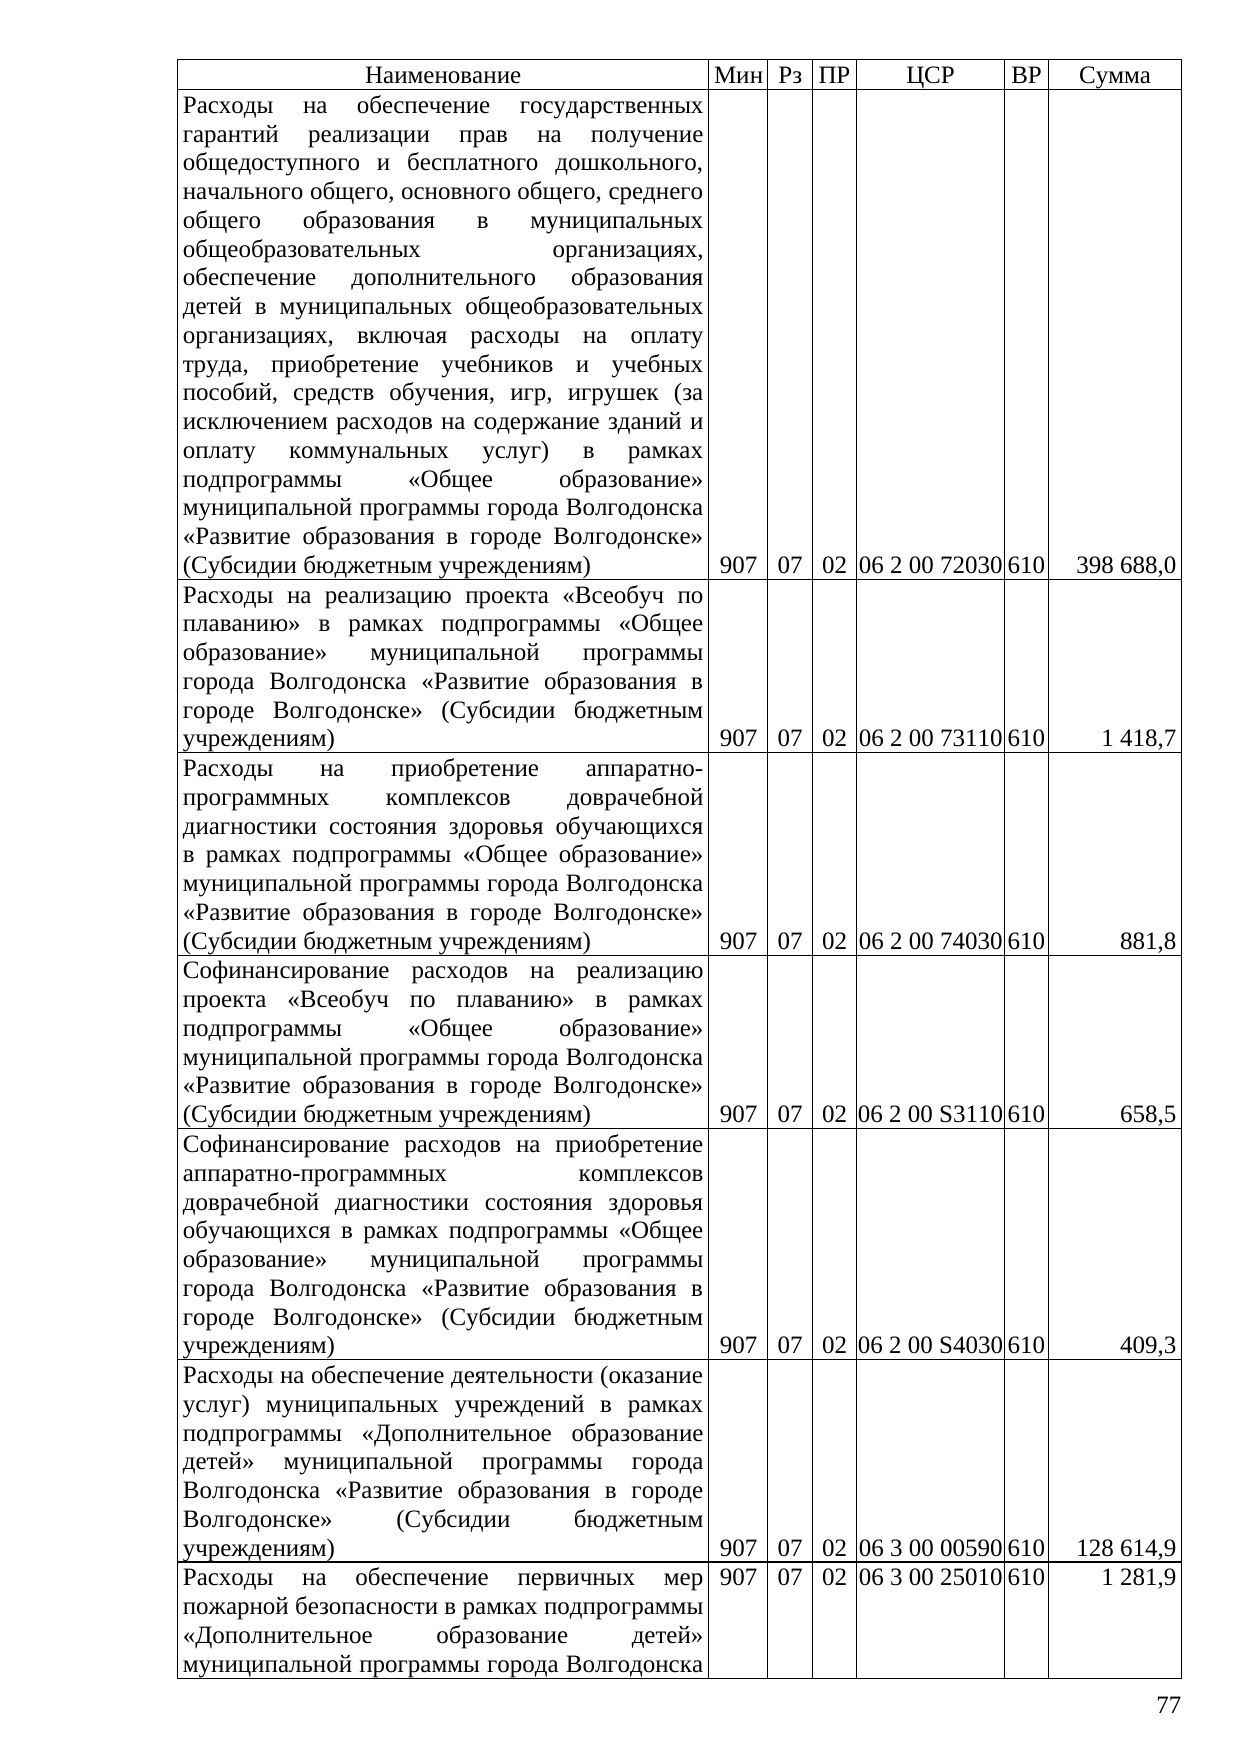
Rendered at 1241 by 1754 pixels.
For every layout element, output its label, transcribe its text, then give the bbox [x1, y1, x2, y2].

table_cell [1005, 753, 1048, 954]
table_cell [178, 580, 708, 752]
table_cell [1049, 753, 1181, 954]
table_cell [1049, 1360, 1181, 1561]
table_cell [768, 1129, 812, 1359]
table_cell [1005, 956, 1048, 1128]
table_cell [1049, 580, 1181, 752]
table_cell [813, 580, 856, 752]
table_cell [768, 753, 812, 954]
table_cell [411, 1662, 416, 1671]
table_header Рз [768, 60, 812, 89]
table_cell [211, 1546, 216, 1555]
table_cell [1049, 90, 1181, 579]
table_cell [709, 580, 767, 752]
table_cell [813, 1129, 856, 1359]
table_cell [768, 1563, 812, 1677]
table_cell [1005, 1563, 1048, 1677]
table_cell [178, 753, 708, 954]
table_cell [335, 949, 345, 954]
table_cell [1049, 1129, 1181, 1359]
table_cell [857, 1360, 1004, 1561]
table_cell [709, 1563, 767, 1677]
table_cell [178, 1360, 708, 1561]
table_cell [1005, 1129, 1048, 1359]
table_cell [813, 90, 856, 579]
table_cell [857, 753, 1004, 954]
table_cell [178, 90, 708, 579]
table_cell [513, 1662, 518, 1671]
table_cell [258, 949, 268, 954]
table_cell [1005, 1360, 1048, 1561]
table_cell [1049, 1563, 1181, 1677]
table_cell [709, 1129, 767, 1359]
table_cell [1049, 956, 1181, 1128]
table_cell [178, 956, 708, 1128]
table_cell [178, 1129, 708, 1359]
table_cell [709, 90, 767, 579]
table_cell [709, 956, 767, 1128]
table_header ПР [813, 60, 856, 89]
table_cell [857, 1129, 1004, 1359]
table_header ВР [1005, 60, 1048, 89]
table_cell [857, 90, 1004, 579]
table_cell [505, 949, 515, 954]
table_header Сумма [1049, 60, 1181, 89]
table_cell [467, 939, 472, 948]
table_header ЦСР [857, 60, 1004, 89]
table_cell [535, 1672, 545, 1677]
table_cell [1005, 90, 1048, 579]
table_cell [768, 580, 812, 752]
table_header Мин [709, 60, 767, 89]
table_header Наименование [178, 60, 708, 89]
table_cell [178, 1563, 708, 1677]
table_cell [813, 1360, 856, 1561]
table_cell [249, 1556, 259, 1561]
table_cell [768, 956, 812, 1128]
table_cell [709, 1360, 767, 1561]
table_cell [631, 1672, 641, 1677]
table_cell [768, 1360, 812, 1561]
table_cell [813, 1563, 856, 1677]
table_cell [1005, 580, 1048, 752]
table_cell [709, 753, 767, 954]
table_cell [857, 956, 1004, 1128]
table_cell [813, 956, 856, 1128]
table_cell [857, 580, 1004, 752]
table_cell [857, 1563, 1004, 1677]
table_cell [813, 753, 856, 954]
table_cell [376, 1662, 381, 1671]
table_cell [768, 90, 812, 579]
